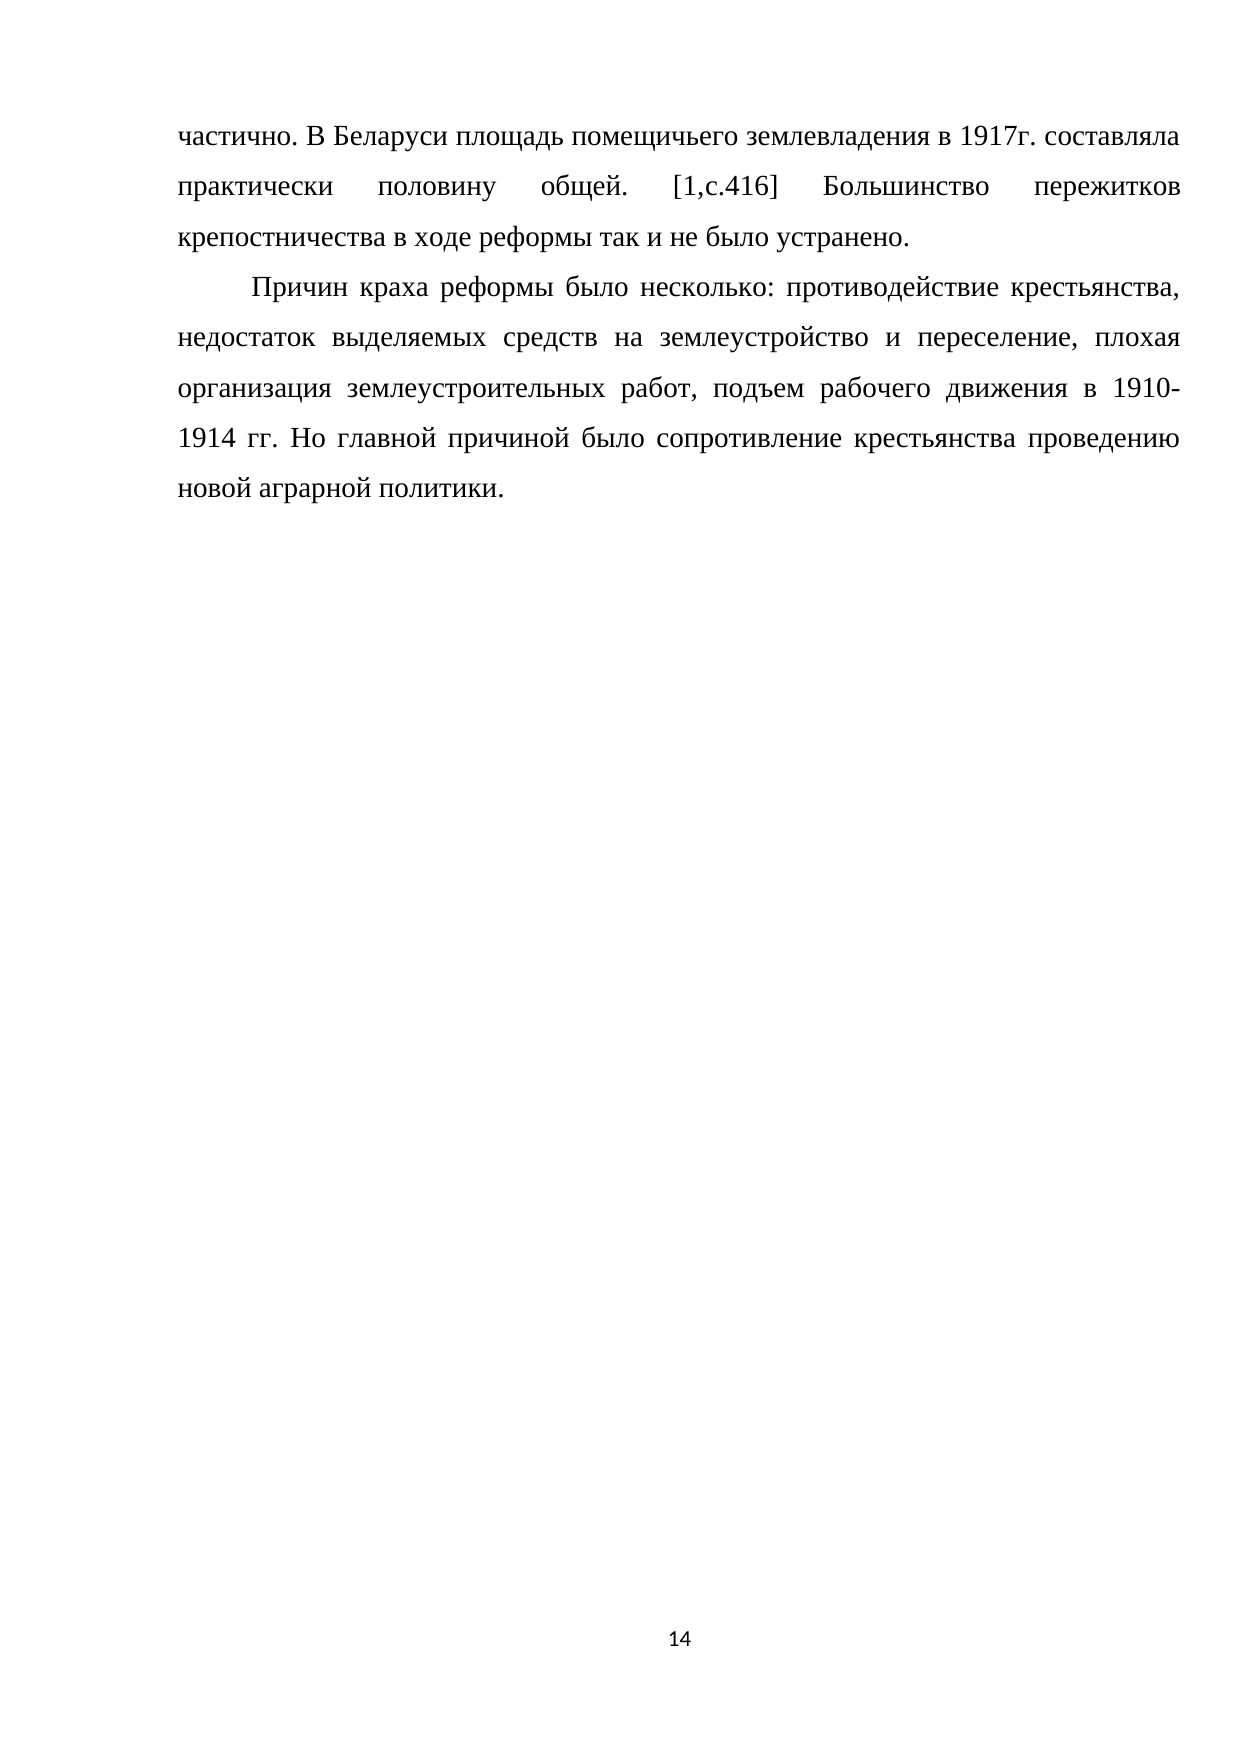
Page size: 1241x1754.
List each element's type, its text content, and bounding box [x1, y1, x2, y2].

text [177, 118, 1181, 252]
text Причин краха реформы было несколько: противодействие крестьянства, недостаток выделяемых средств на землеустройство и переселение, плохая организация землеустроительных работ, подъем рабочего движения в 1910-1914 гг. Но главной причиной было сопротивление крестьянства проведению новой аграрной политики. [177, 269, 1181, 504]
